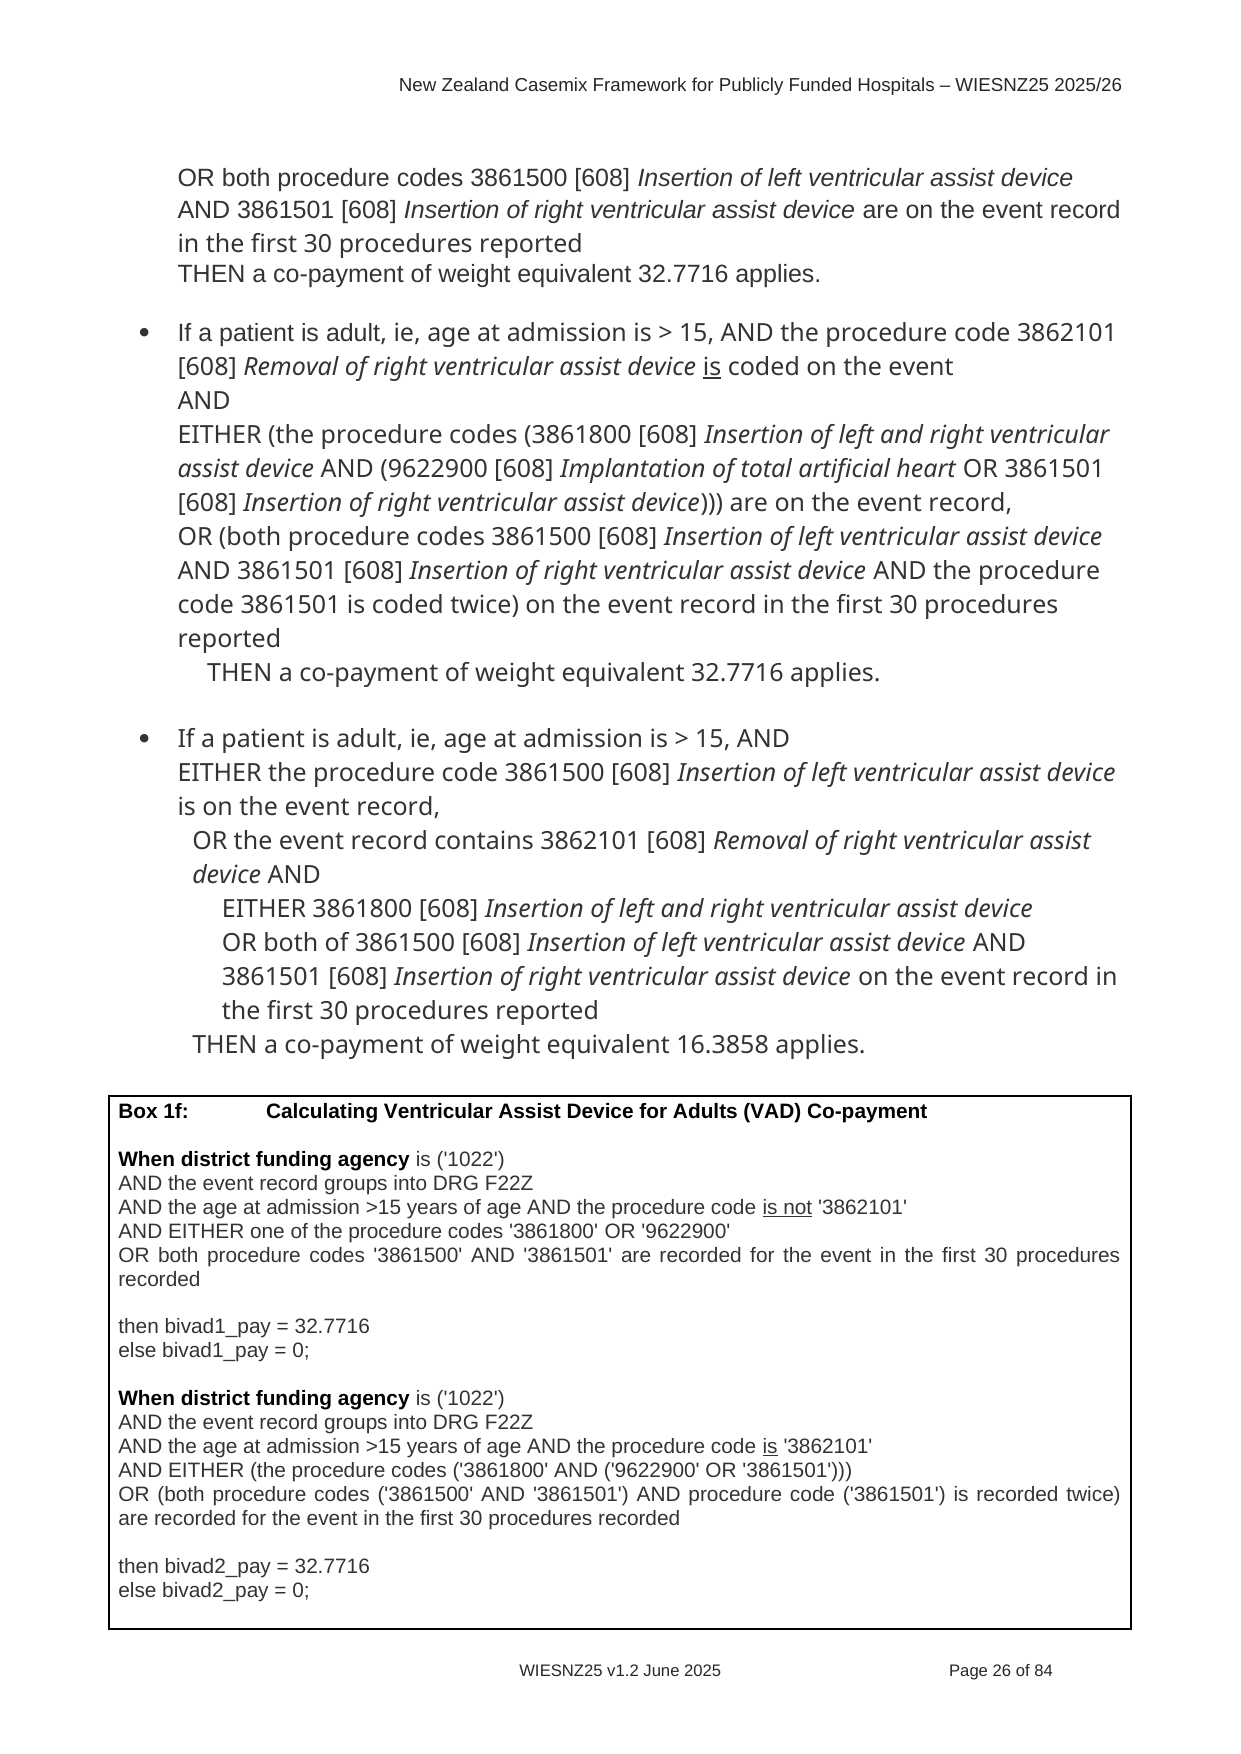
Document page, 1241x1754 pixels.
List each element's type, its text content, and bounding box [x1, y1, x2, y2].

text THEN a co-payment of weight equivalent 16.3858 applies. [118, 1027, 1122, 1061]
text When district funding agency is ('1022') [118, 1386, 1122, 1410]
text EITHER the procedure code 3861500 [608] Insertion of left ventricular assist device is on the event record, [177, 754, 1122, 823]
text then bivad2_pay = 32.7716 [118, 1554, 1122, 1578]
text AND the event record groups into DRG F22Z [118, 1171, 1122, 1194]
text AND the age at admission >15 years of age AND the procedure code is '3862101' [118, 1434, 1122, 1458]
text AND EITHER (the procedure codes ('3861800' AND ('9622900' OR '3861501'))) [118, 1458, 1122, 1482]
text else bivad1_pay = 0; [118, 1338, 1122, 1362]
text EITHER (the procedure codes (3861800 [608] Insertion of left and right ventricular assist device AND (9622900 [608] Implantation of total artificial heart OR 3861501 [608] Insertion of right ventricular assist device))) are on the event record, [177, 417, 1122, 519]
text OR (both procedure codes ('3861500' AND '3861501') AND procedure code ('3861501') is recorded twice) are recorded for the event in the first 30 procedures recorded [118, 1482, 1122, 1530]
text THEN a co-payment of weight equivalent 32.7716 applies. [177, 655, 1122, 689]
text Box 1f: Calculating Ventricular Assist Device for Adults (VAD) Co-payment [110, 1097, 1130, 1123]
text OR both of 3861500 [608] Insertion of left ventricular assist device AND 3861501 [608] Insertion of right ventricular assist device on the event record in the first 30 procedures reported [222, 925, 1122, 1027]
text AND EITHER one of the procedure codes '3861800' OR '9622900' [118, 1218, 1122, 1242]
text AND [140, 383, 1122, 417]
text EITHER 3861800 [608] Insertion of left and right ventricular assist device [193, 891, 1122, 925]
text OR the event record contains 3862101 [608] Removal of right ventricular assist device AND [192, 823, 1122, 891]
text then bivad1_pay = 32.7716 [118, 1314, 1122, 1338]
text OR both procedure codes '3861500' AND '3861501' are recorded for the event in the first 30 procedures recorded [118, 1242, 1122, 1290]
list If a patient is adult, ie, age at admission is > 15, AND [140, 720, 1122, 754]
text AND the event record groups into DRG F22Z [118, 1410, 1122, 1434]
text OR (both procedure codes 3861500 [608] Insertion of left ventricular assist device AND 3861501 [608] Insertion of right ventricular assist device AND the procedure code 3861501 is coded twice) on the event record in the first 30 procedures reported [177, 519, 1122, 655]
list If a patient is adult, ie, age at admission is > 15, AND the procedure code 3862101 [608] Removal of right ventricular assist device is coded on the event [140, 314, 1122, 383]
text OR both procedure codes 3861500 [608] Insertion of left ventricular assist device AND 3861501 [608] Insertion of right ventricular assist device are on the event record in the first 30 procedures reported [177, 162, 1122, 259]
text AND the age at admission >15 years of age AND the procedure code is not '3862101' [118, 1194, 1122, 1218]
text When district funding agency is ('1022') [118, 1147, 1122, 1171]
text THEN a co-payment of weight equivalent 32.7716 applies. [177, 259, 1122, 288]
text else bivad2_pay = 0; [118, 1578, 1122, 1602]
